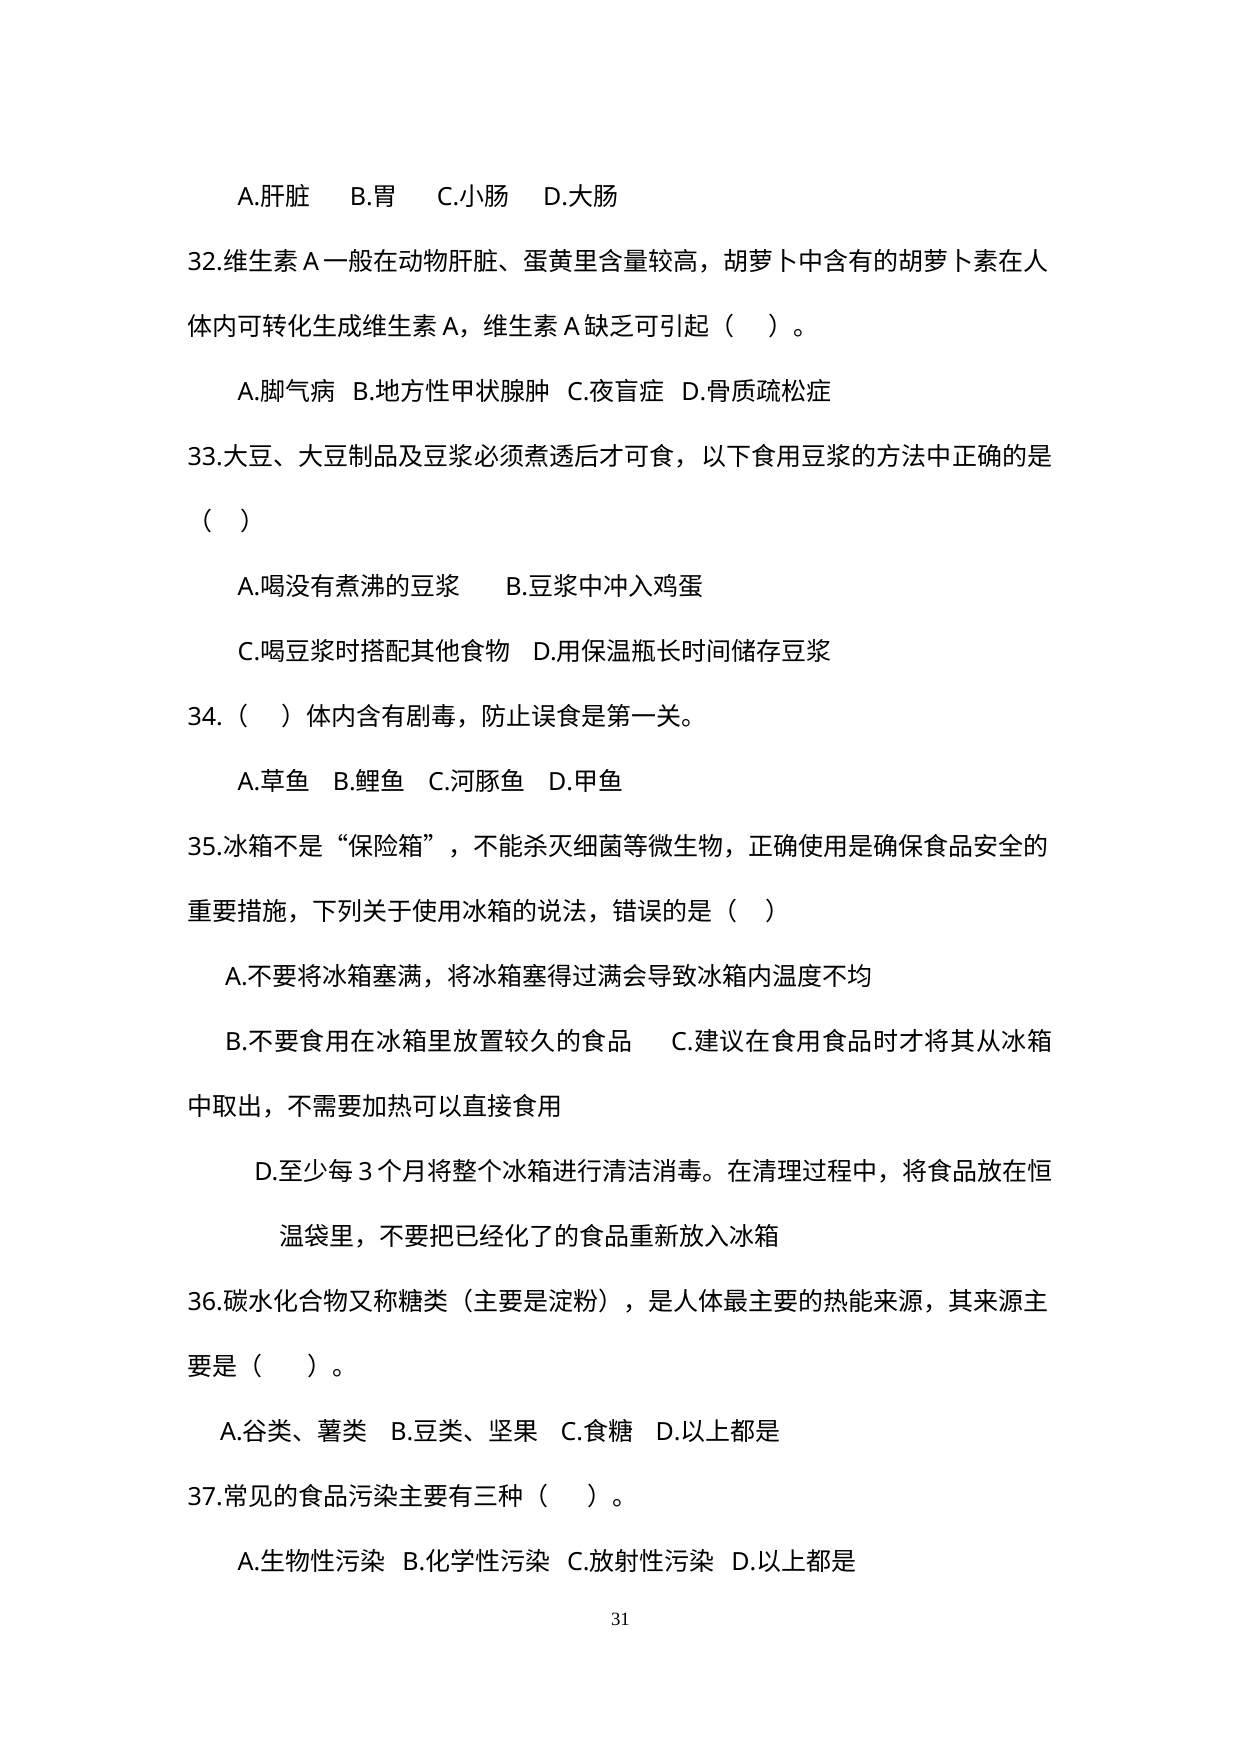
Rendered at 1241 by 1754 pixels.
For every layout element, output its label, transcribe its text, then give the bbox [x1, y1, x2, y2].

text A.谷类、薯类 B.豆类、坚果 C.食糖 D.以上都是 [187, 1397, 1053, 1462]
text 33.大豆、大豆制品及豆浆必须煮透后才可食，以下食用豆浆的方法中正确的是（ ） [187, 422, 1053, 552]
text B.不要食用在冰箱里放置较久的食品 C.建议在食用食品时才将其从冰箱中取出，不需要加热可以直接食用 [187, 1007, 1053, 1137]
text 32.维生素A一般在动物肝脏、蛋黄里含量较高，胡萝卜中含有的胡萝卜素在人体内可转化生成维生素A，维生素A缺乏可引起（ ）。 [187, 227, 1053, 357]
text A.肝脏 B.胃 C.小肠 D.大肠 [187, 162, 1053, 227]
text A.不要将冰箱塞满，将冰箱塞得过满会导致冰箱内温度不均 [187, 942, 1053, 1007]
text C.喝豆浆时搭配其他食物 D.用保温瓶长时间储存豆浆 [187, 617, 1053, 682]
text A.生物性污染 B.化学性污染 C.放射性污染 D.以上都是 [187, 1527, 1053, 1592]
text 34.（ ）体内含有剧毒，防止误食是第一关。 [187, 682, 1053, 747]
text A.喝没有煮沸的豆浆 B.豆浆中冲入鸡蛋 [187, 552, 1053, 617]
text 36.碳水化合物又称糖类（主要是淀粉），是人体最主要的热能来源，其来源主要是（ ）。 [187, 1267, 1053, 1397]
text A.草鱼 B.鲤鱼 C.河豚鱼 D.甲鱼 [187, 747, 1053, 812]
text A.脚气病 B.地方性甲状腺肿 C.夜盲症 D.骨质疏松症 [187, 357, 1053, 422]
text 35.冰箱不是“保险箱”，不能杀灭细菌等微生物，正确使用是确保食品安全的重要措施，下列关于使用冰箱的说法，错误的是（ ） [187, 812, 1053, 942]
text 37.常见的食品污染主要有三种（ ）。 [187, 1462, 1053, 1527]
text D.至少每3个月将整个冰箱进行清洁消毒。在清理过程中，将食品放在恒温袋里，不要把已经化了的食品重新放入冰箱 [254, 1137, 1053, 1267]
